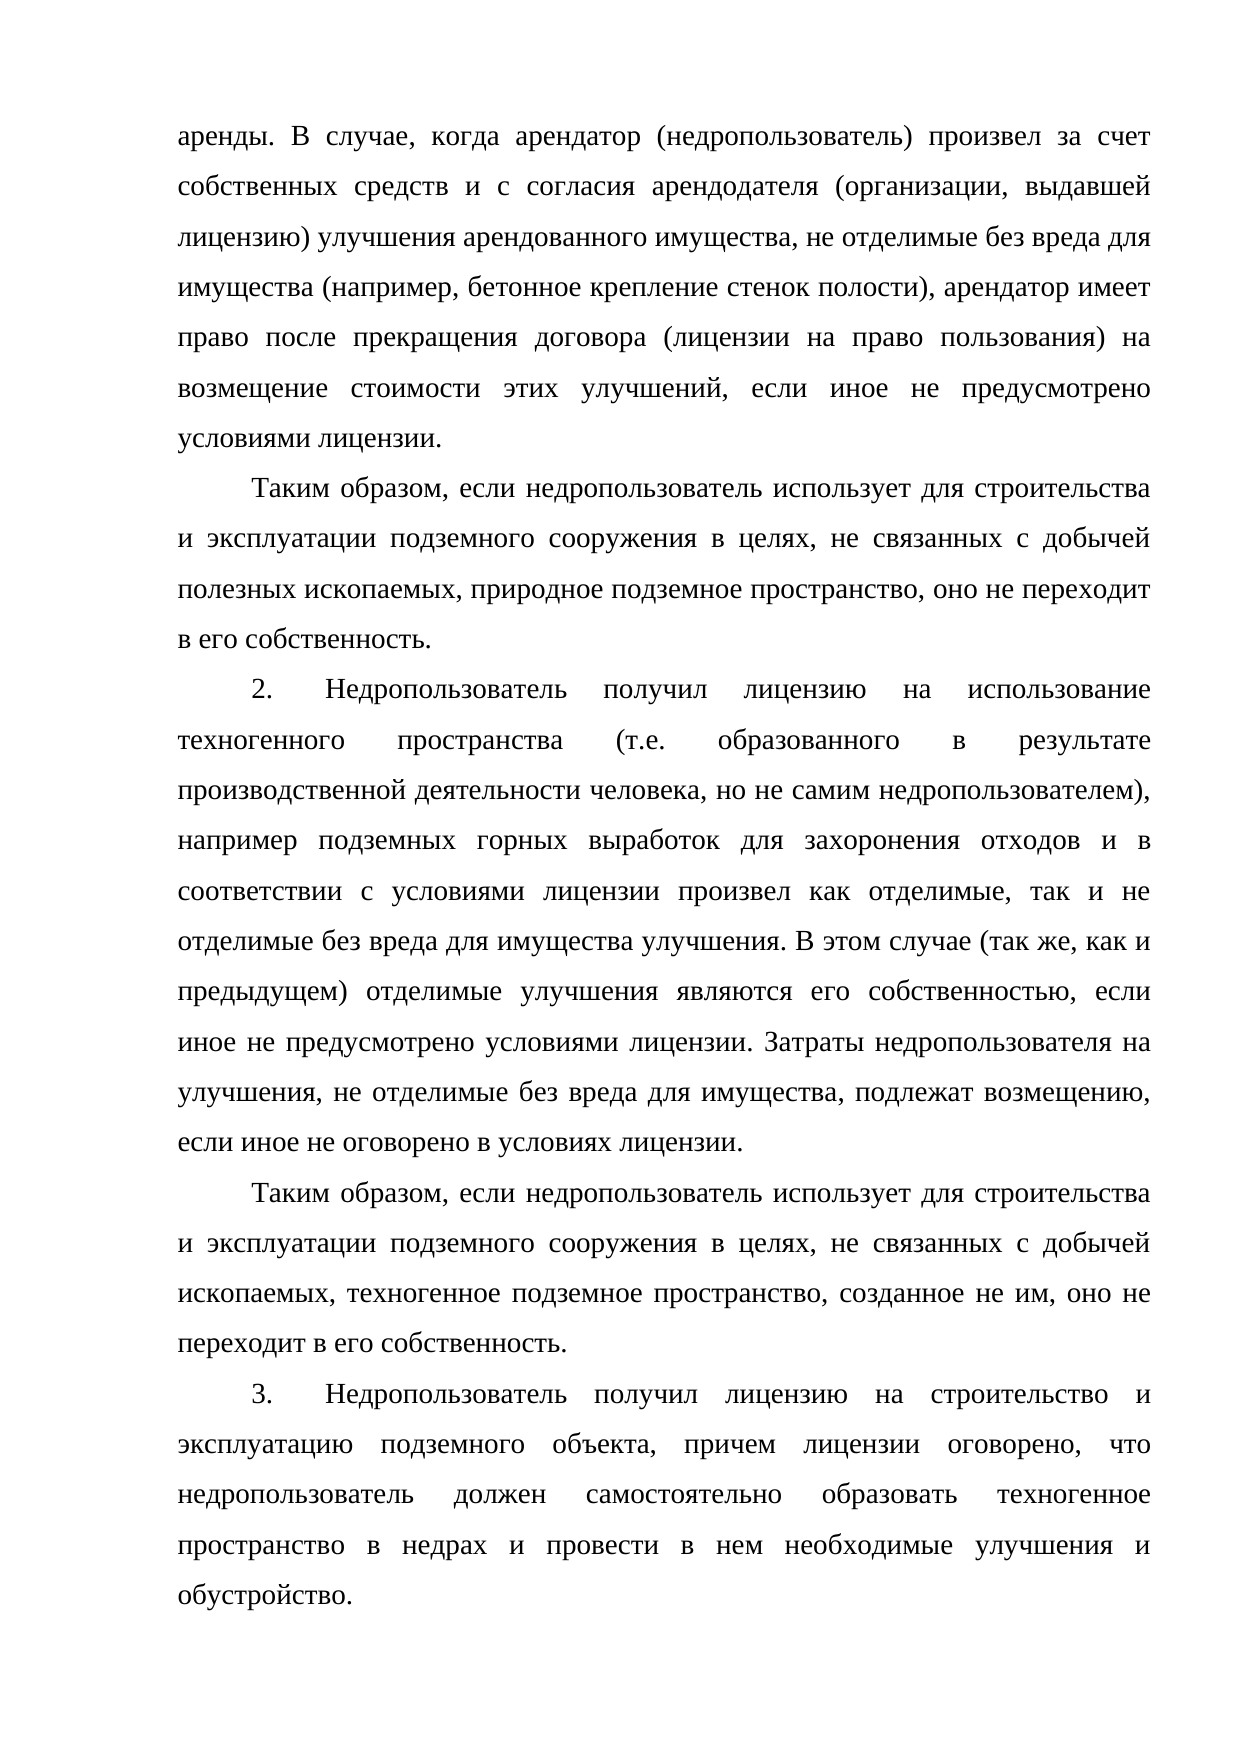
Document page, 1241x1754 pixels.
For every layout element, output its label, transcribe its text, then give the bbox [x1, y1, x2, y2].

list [177, 118, 1152, 453]
list Недропользователь получил лицензию на строительство и эксплуатацию подземного объекта, причем лицензии оговорено, что недропользователь должен самостоятельно образовать техногенное пространство в недрах и провести в нем необходимые улучшения и обустройство. [177, 1376, 1152, 1611]
list Недропользователь получил лицензию на использование техногенного пространства (т.е. образованного в результате производственной деятельности человека, но не самим недропользователем), например подземных горных выработок для захоронения отходов и в соответствии с условиями лицензии произвел как отделимые, так и не отделимые без вреда для имущества улучшения. В этом случае (так же, как и предыдущем) отделимые улучшения являются его собственностью, если иное не предусмотрено условиями лицензии. Затраты недропользователя на улучшения, не отделимые без вреда для имущества, подлежат возмещению, если иное не оговорено в условиях лицензии. [177, 672, 1152, 1158]
text Таким образом, если недропользователь использует для строительства и эксплуатации подземного сооружения в целях, не связанных с добычей полезных ископаемых, природное подземное пространство, оно не переходит в его собственность. [177, 470, 1152, 655]
text Таким образом, если недропользователь использует для строительства и эксплуатации подземного сооружения в целях, не связанных с добычей ископаемых, техногенное подземное пространство, созданное не им, оно не переходит в его собственность. [177, 1175, 1152, 1359]
